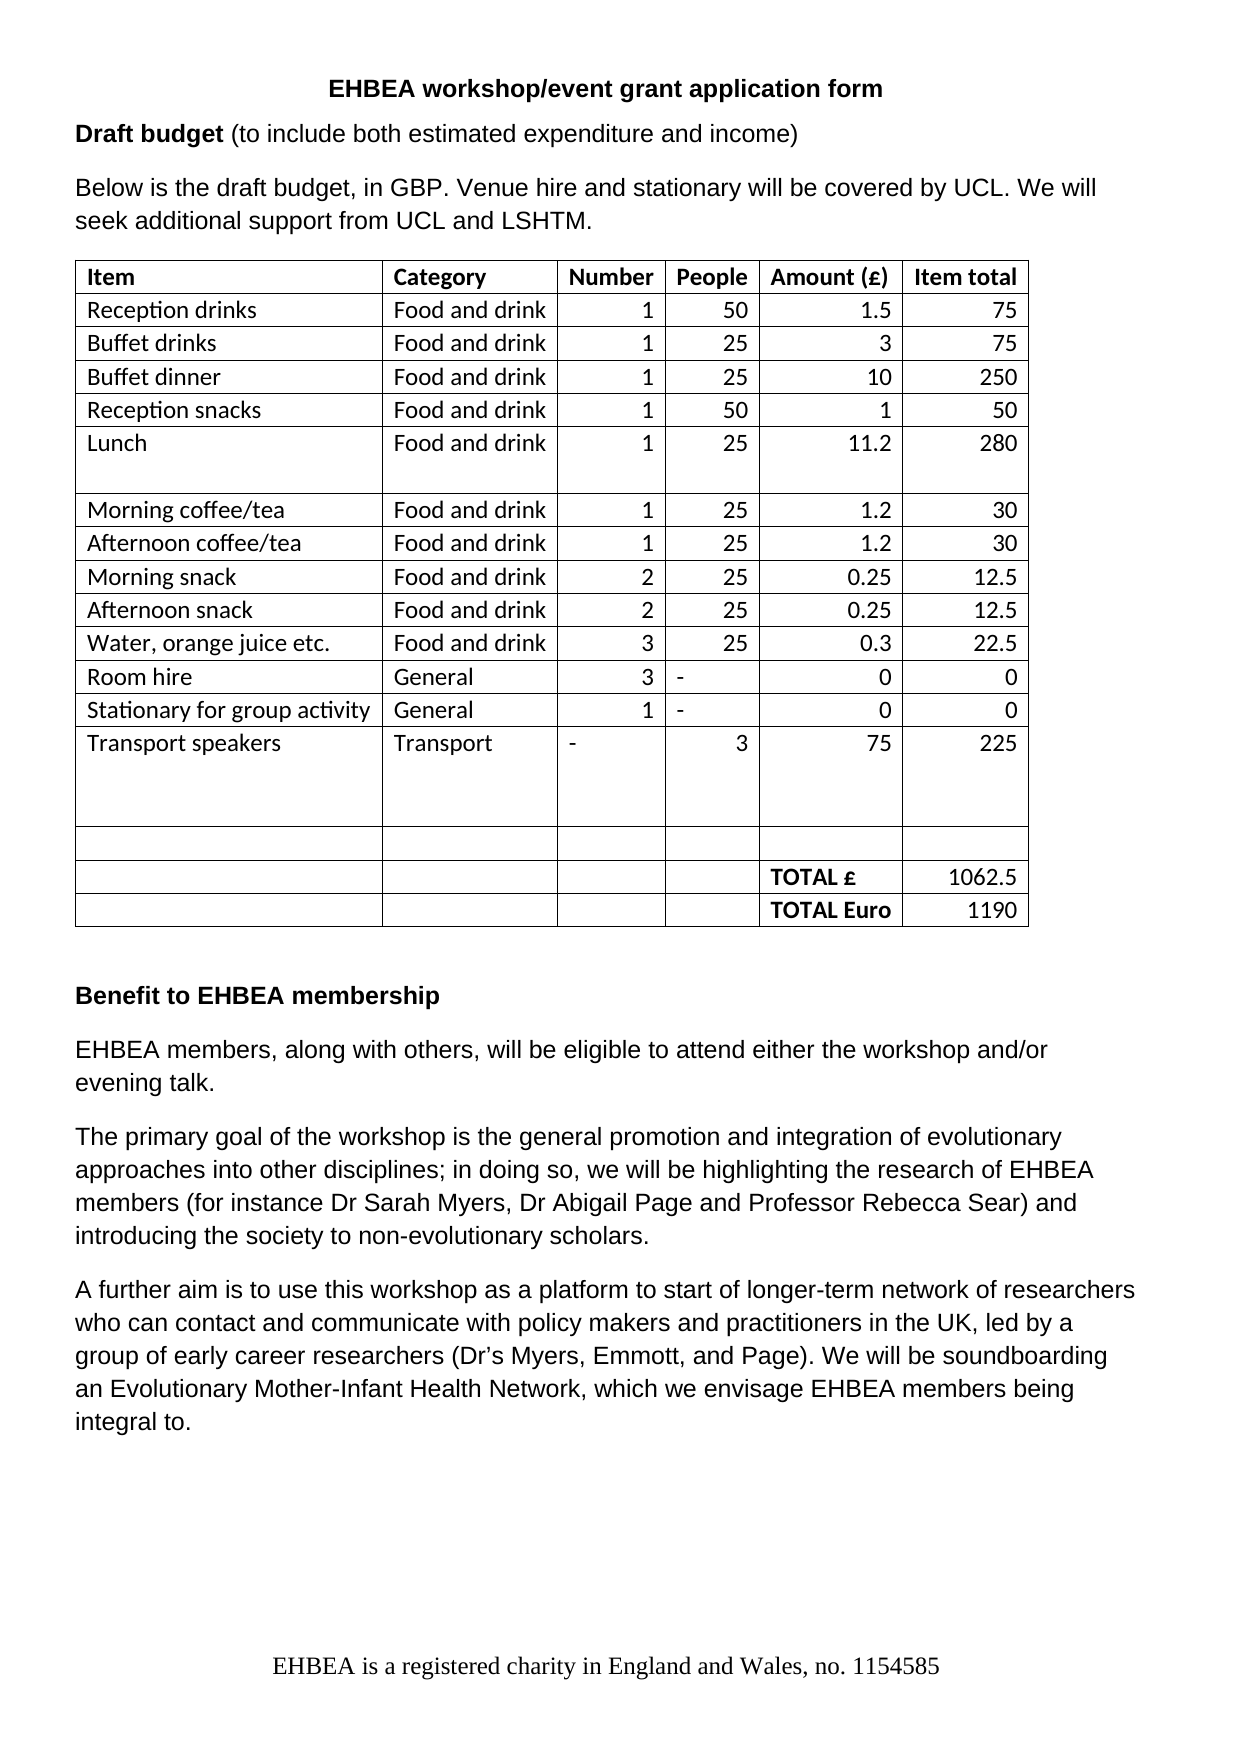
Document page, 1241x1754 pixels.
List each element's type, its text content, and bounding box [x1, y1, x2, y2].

table_cell 3 [558, 661, 665, 693]
table_cell Lunch [76, 427, 382, 493]
table_cell [666, 827, 759, 859]
table_cell 0.3 [760, 627, 902, 659]
text Draft budget (to include both estimated expenditure and income) [75, 119, 1137, 148]
table_cell Buffet dinner [76, 361, 382, 393]
table_cell 1.5 [760, 294, 902, 326]
text A further aim is to use this workshop as a platform to start of longer-term network of researchers who can contact and communicate with policy makers and practitioners in the UK, led by a group of early career researchers (Dr’s Myers, Emmott, and Page). We will be soundboarding an Evolutionary Mother-Infant Health Network, which we envisage EHBEA members being integral to. [75, 1275, 1137, 1436]
table_cell General [383, 661, 557, 693]
table_cell - [666, 694, 759, 726]
table_cell 1.2 [760, 494, 902, 526]
table_cell 1 [558, 527, 665, 559]
table_cell 75 [760, 727, 902, 826]
table_cell [666, 894, 759, 926]
table_header Item total [903, 261, 1028, 293]
table_cell 11.2 [760, 427, 902, 493]
table_cell Food and drink [383, 427, 557, 493]
table_cell 1062.5 [903, 861, 1028, 893]
table_cell Food and drink [383, 494, 557, 526]
table_cell 225 [903, 727, 1028, 826]
table_cell 75 [903, 327, 1028, 359]
table_cell Food and drink [383, 294, 557, 326]
table_cell [666, 861, 759, 893]
table_cell [76, 861, 382, 893]
table_cell [76, 894, 382, 926]
table_cell 25 [666, 327, 759, 359]
table_header Number [558, 261, 665, 293]
table_cell 1 [558, 427, 665, 493]
table_cell Buffet drinks [76, 327, 382, 359]
table_cell Morning coffee/tea [76, 494, 382, 526]
table_cell Transport [383, 727, 557, 826]
table_cell 3 [760, 327, 902, 359]
table_cell 25 [666, 361, 759, 393]
table_cell 12.5 [903, 561, 1028, 593]
table_cell [383, 827, 557, 859]
table_cell [76, 827, 382, 859]
table_cell Water, orange juice etc. [76, 627, 382, 659]
table_cell [903, 827, 1028, 859]
text The primary goal of the workshop is the general promotion and integration of evolutionary approaches into other disciplines; in doing so, we will be highlighting the research of EHBEA members (for instance Dr Sarah Myers, Dr Abigail Page and Professor Rebecca Sear) and introducing the society to non-evolutionary scholars. [75, 1122, 1137, 1250]
table_cell 1.2 [760, 527, 902, 559]
table_cell 1 [558, 694, 665, 726]
table_cell 0 [903, 694, 1028, 726]
table_cell 50 [666, 394, 759, 426]
table_cell 1190 [903, 894, 1028, 926]
table_cell Morning snack [76, 561, 382, 593]
table_cell [760, 827, 902, 859]
table_cell 50 [666, 294, 759, 326]
table_cell 25 [666, 561, 759, 593]
table_cell 50 [903, 394, 1028, 426]
table_header Item [76, 261, 382, 293]
table_cell 25 [666, 527, 759, 559]
table_cell [558, 861, 665, 893]
table_cell 280 [903, 427, 1028, 493]
table_cell Stationary for group activity [76, 694, 382, 726]
table_cell TOTAL Euro [760, 894, 902, 926]
table_cell 0 [760, 694, 902, 726]
table_cell 0 [903, 661, 1028, 693]
table_cell 75 [903, 294, 1028, 326]
table_cell Reception drinks [76, 294, 382, 326]
table_cell Food and drink [383, 561, 557, 593]
table_cell 2 [558, 561, 665, 593]
table_cell 30 [903, 527, 1028, 559]
text Below is the draft budget, in GBP. Venue hire and stationary will be covered by UCL. We will seek additional support from UCL and LSHTM. [75, 173, 1137, 234]
table_cell Transport speakers [76, 727, 382, 826]
table_header Category [383, 261, 557, 293]
table_cell 25 [666, 594, 759, 626]
table_cell Food and drink [383, 594, 557, 626]
table_cell TOTAL £ [760, 861, 902, 893]
table_cell 1 [558, 361, 665, 393]
table_cell - [666, 661, 759, 693]
table_cell 0.25 [760, 594, 902, 626]
text EHBEA members, along with others, will be eligible to attend either the workshop and/or evening talk. [75, 1035, 1137, 1097]
table_cell 1 [558, 294, 665, 326]
table_cell 0.25 [760, 561, 902, 593]
table_cell - [558, 727, 665, 826]
table_cell 2 [558, 594, 665, 626]
table_cell 25 [666, 627, 759, 659]
table_cell [383, 861, 557, 893]
table_cell Food and drink [383, 327, 557, 359]
table_cell 12.5 [903, 594, 1028, 626]
table_cell 3 [666, 727, 759, 826]
table_cell Afternoon snack [76, 594, 382, 626]
table_cell Food and drink [383, 394, 557, 426]
table_cell 1 [558, 327, 665, 359]
table_cell 1 [760, 394, 902, 426]
table_cell 250 [903, 361, 1028, 393]
table_cell 25 [666, 427, 759, 493]
text Benefit to EHBEA membership [75, 981, 1137, 1010]
table_cell [383, 894, 557, 926]
table_cell [558, 894, 665, 926]
table_cell 1 [558, 394, 665, 426]
table_header People [666, 261, 759, 293]
table_cell [558, 827, 665, 859]
table_cell Reception snacks [76, 394, 382, 426]
table_cell 10 [760, 361, 902, 393]
table_cell 25 [666, 494, 759, 526]
table_cell Afternoon coffee/tea [76, 527, 382, 559]
table_cell 30 [903, 494, 1028, 526]
table_cell Room hire [76, 661, 382, 693]
table_cell Food and drink [383, 627, 557, 659]
table_cell 0 [760, 661, 902, 693]
table_cell Food and drink [383, 527, 557, 559]
table_cell Food and drink [383, 361, 557, 393]
table_cell 22.5 [903, 627, 1028, 659]
table_cell 3 [558, 627, 665, 659]
table_header Amount (£) [760, 261, 902, 293]
table_cell 1 [558, 494, 665, 526]
table_cell General [383, 694, 557, 726]
